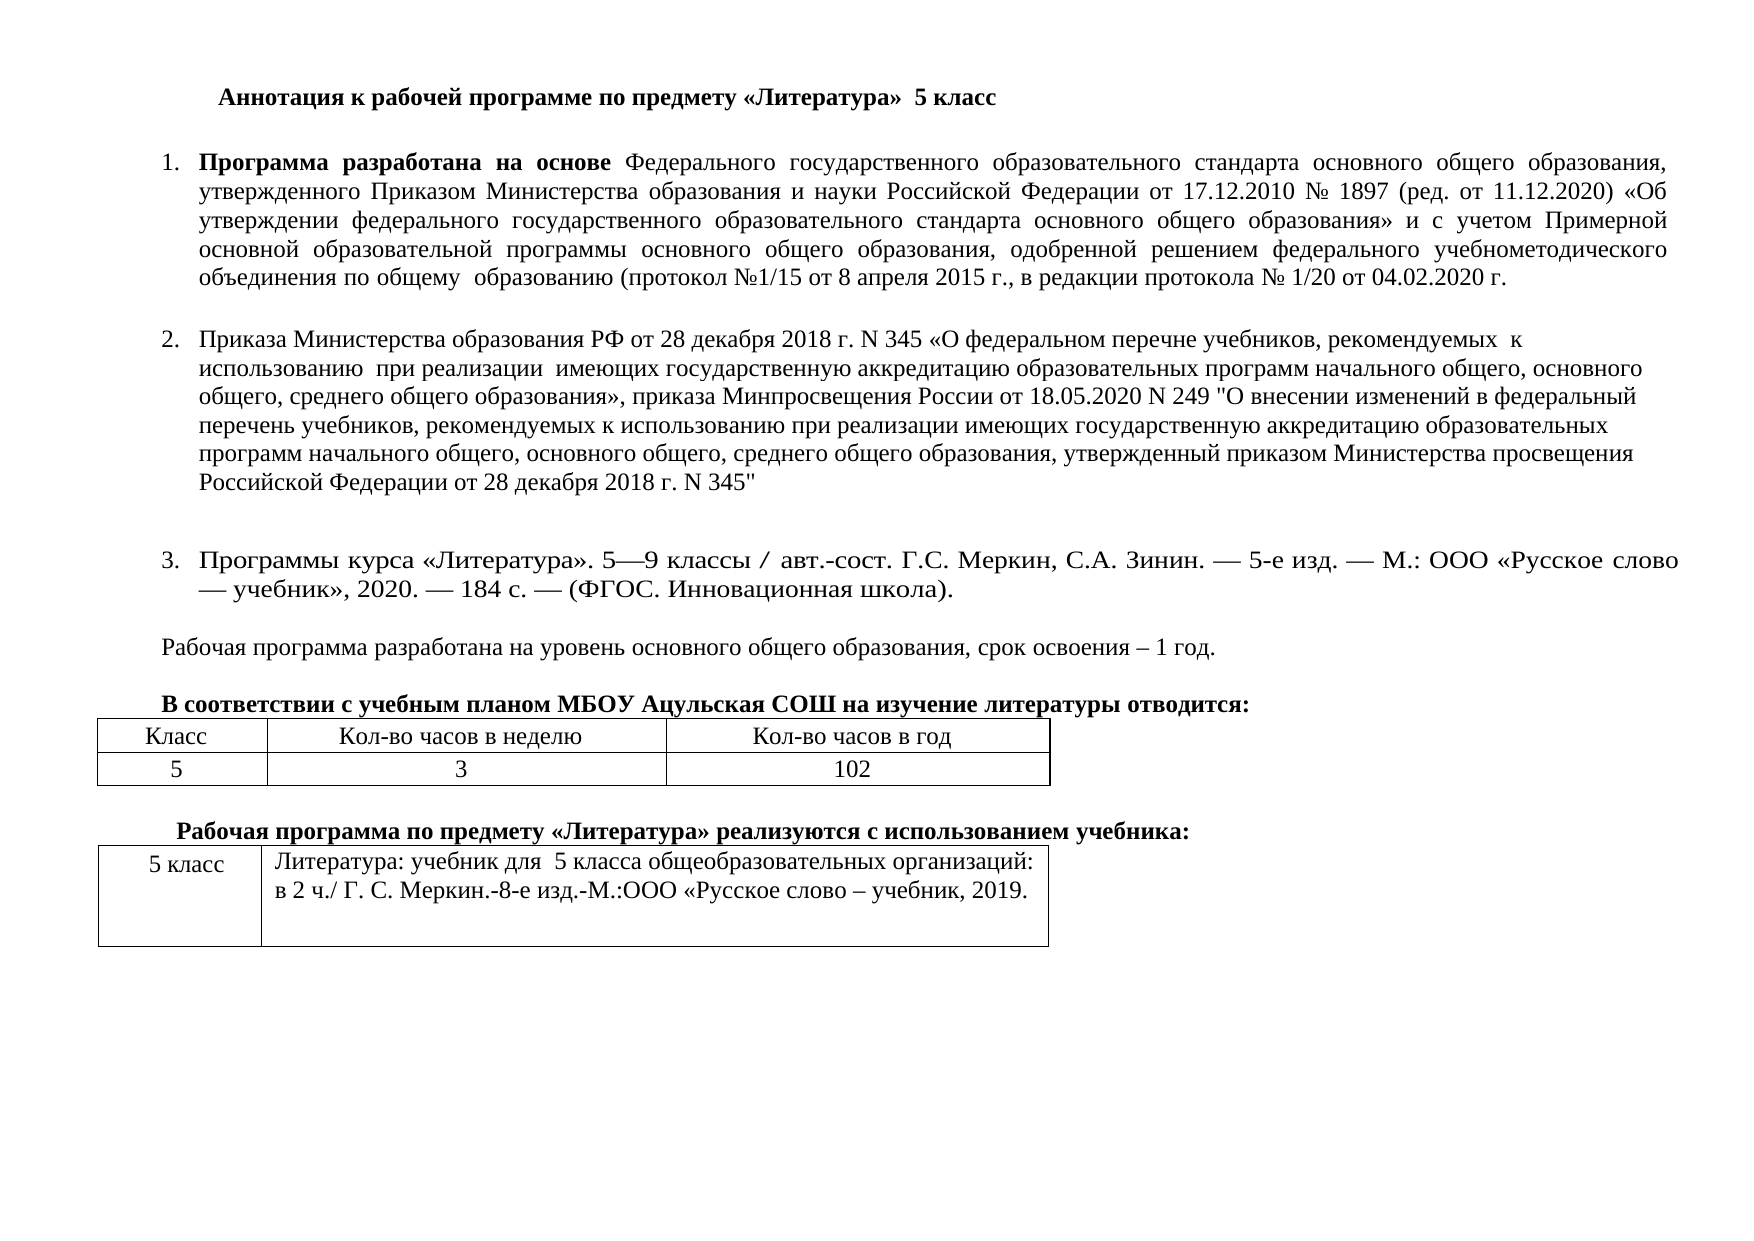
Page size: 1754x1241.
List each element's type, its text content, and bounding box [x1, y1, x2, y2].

table_cell 3 [268, 753, 666, 785]
table_header Кол-во часов в год [667, 719, 1049, 752]
list Программы курса «Литература». 5—9 классы / авт.-сост. Г.С. Меркин, С.А. Зинин. — 5-е изд. — М.: ООО «Русское слово — учебник», 2020. — 184 с. — (ФГОС. Инновационная школа). [161, 545, 1679, 603]
list Программа разработана на основе Федерального государственного образовательного стандарта основного общего образования, утвержденного Приказом Министерства образования и науки Российской Федерации от 17.12.2010 № 1897 (ред. от 11.12.2020) «Об утверждении федерального государственного образовательного стандарта основного общего образования» и с учетом Примерной основной образовательной программы основного общего образования, одобренной решением федерального учебнометодического объединения по общему образованию (протокол №1/15 от 8 апреля 2015 г., в редакции протокола № 1/20 от 04.02.2020 г. [161, 147, 1668, 291]
table_header Кол-во часов в неделю [268, 719, 666, 752]
table_header Литература: учебник для 5 класса общеобразовательных организаций: в 2 ч./ Г. С. Меркин.-8-е изд.-М.:ООО «Русское слово – учебник, 2019. [262, 846, 1048, 946]
text Рабочая программа по предмету «Литература» реализуются с использованием учебника: [87, 816, 1568, 845]
text В соответствии с учебным планом МБОУ Ацульская СОШ на изучение литературы отводится: [87, 689, 1557, 718]
table_cell 5 [98, 753, 267, 785]
list Приказа Министерства образования РФ от 28 декабря 2018 г. N 345 «О федеральном перечне учебников, рекомендуемых к использованию при реализации имеющих государственную аккредитацию образовательных программ начального общего, основного общего, среднего общего образования», приказа Минпросвещения России от 18.05.2020 N 249 "О внесении изменений в федеральный перечень учебников, рекомендуемых к использованию при реализации имеющих государственную аккредитацию образовательных программ начального общего, основного общего, среднего общего образования, утвержденный приказом Министерства просвещения Российской Федерации от 28 декабря 2018 г. N 345" [161, 325, 1679, 496]
text Рабочая программа разработана на уровень основного общего образования, срок освоения – 1 год. [87, 632, 1663, 660]
table_header 5 класс [99, 846, 261, 946]
title Аннотация к рабочей программе по предмету «Литература» 5 класс [218, 82, 1631, 111]
table_cell 102 [667, 753, 1049, 785]
table_header Класс [98, 719, 267, 752]
